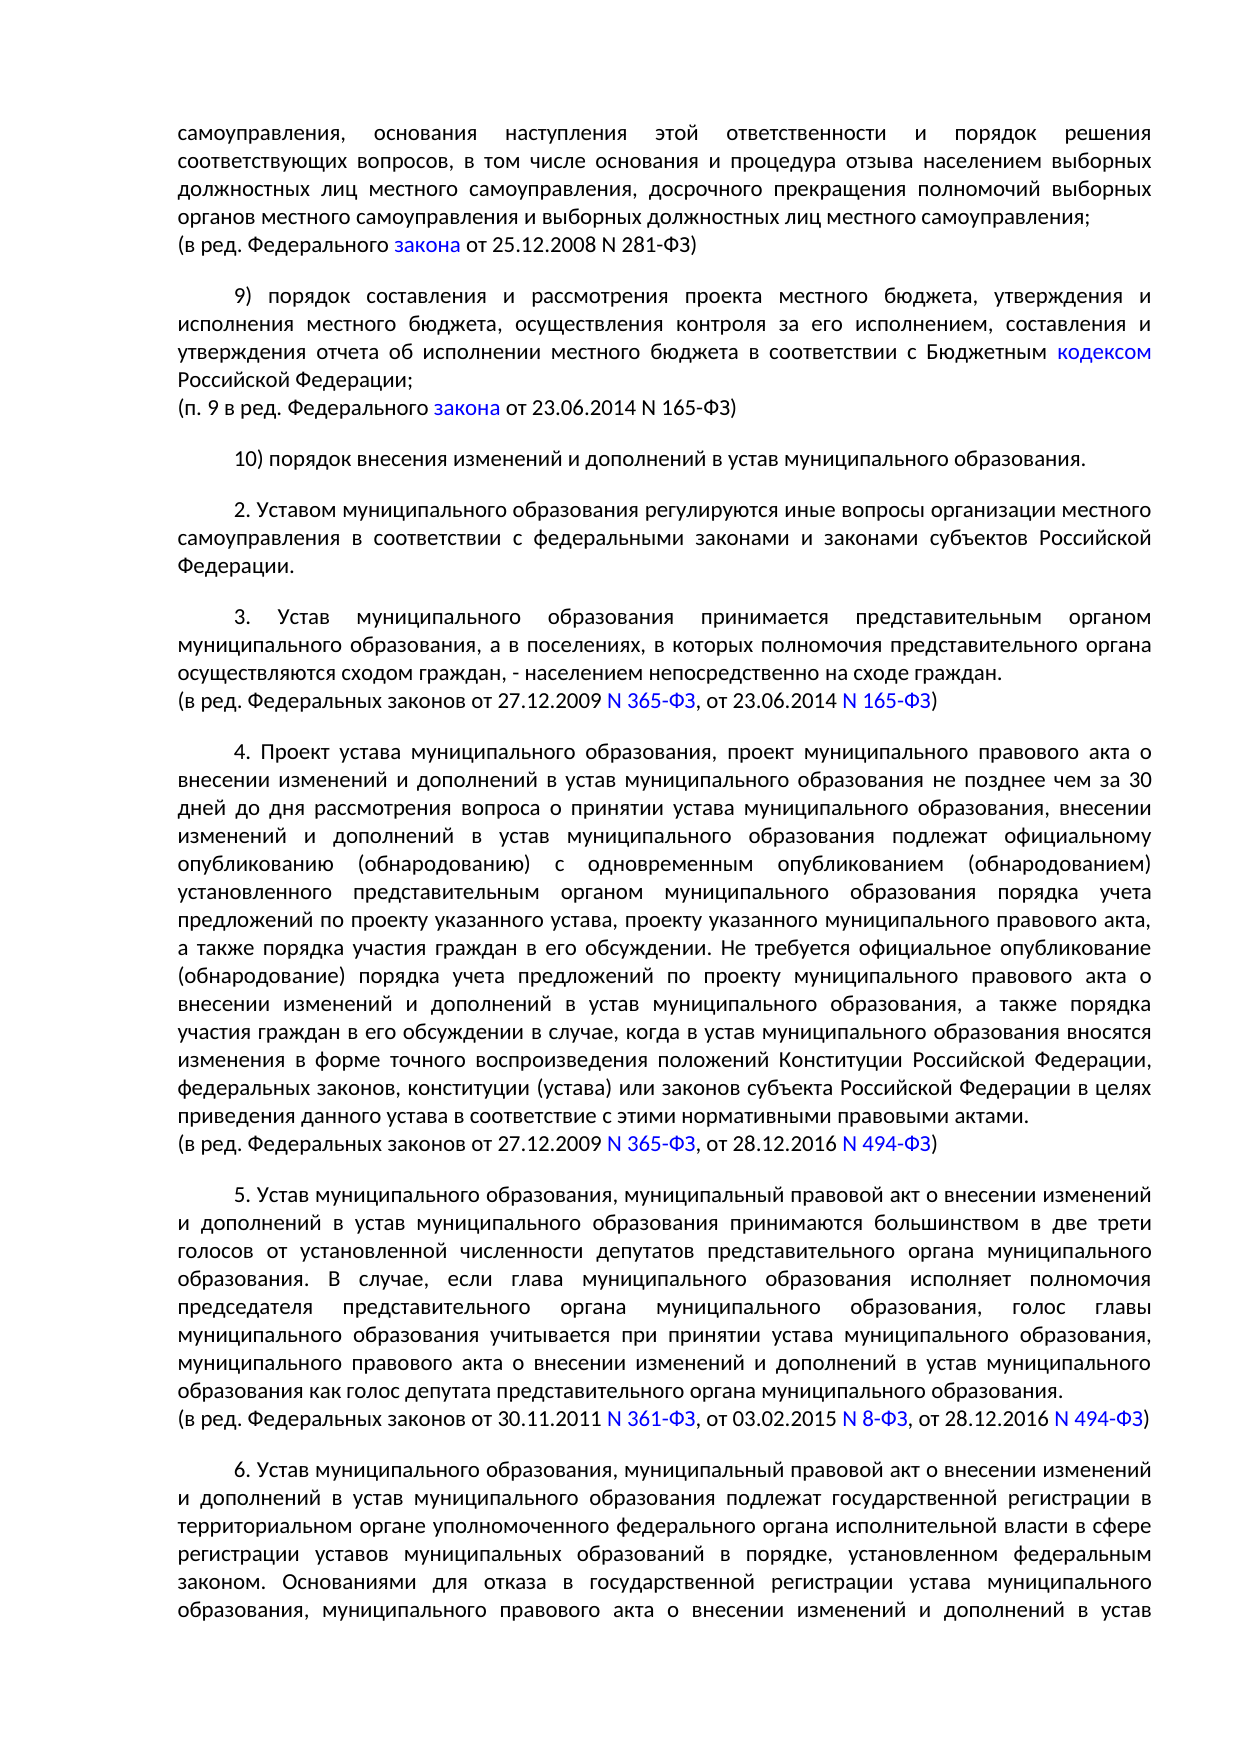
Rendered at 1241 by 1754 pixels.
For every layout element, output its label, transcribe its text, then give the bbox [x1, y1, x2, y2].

text (п. 9 в ред. Федерального закона от 23.06.2014 N 165-ФЗ) [177, 393, 1152, 421]
text (в ред. Федеральных законов от 30.11.2011 N 361-ФЗ, от 03.02.2015 N 8-ФЗ, от 28.12.2016 N 494-ФЗ) [177, 1404, 1152, 1432]
text 10) порядок внесения изменений и дополнений в устав муниципального образования. [177, 444, 1152, 472]
text 5. Устав муниципального образования, муниципальный правовой акт о внесении изменений и дополнений в устав муниципального образования принимаются большинством в две трети голосов от установленной численности депутатов представительного органа муниципального образования. В случае, если глава муниципального образования исполняет полномочия председателя представительного органа муниципального образования, голос главы муниципального образования учитывается при принятии устава муниципального образования, муниципального правового акта о внесении изменений и дополнений в устав муниципального образования как голос депутата представительного органа муниципального образования. [177, 1180, 1152, 1404]
text (в ред. Федерального закона от 25.12.2008 N 281-ФЗ) [177, 230, 1152, 258]
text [177, 118, 1152, 230]
text 2. Уставом муниципального образования регулируются иные вопросы организации местного самоуправления в соответствии с федеральными законами и законами субъектов Российской Федерации. [177, 495, 1152, 579]
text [177, 1455, 1152, 1623]
text 3. Устав муниципального образования принимается представительным органом муниципального образования, а в поселениях, в которых полномочия представительного органа осуществляются сходом граждан, - населением непосредственно на сходе граждан. [177, 602, 1152, 686]
text (в ред. Федеральных законов от 27.12.2009 N 365-ФЗ, от 23.06.2014 N 165-ФЗ) [177, 686, 1152, 714]
text (в ред. Федеральных законов от 27.12.2009 N 365-ФЗ, от 28.12.2016 N 494-ФЗ) [177, 1129, 1152, 1157]
text 9) порядок составления и рассмотрения проекта местного бюджета, утверждения и исполнения местного бюджета, осуществления контроля за его исполнением, составления и утверждения отчета об исполнении местного бюджета в соответствии с Бюджетным кодексом Российской Федерации; [177, 281, 1152, 393]
text 4. Проект устава муниципального образования, проект муниципального правового акта о внесении изменений и дополнений в устав муниципального образования не позднее чем за 30 дней до дня рассмотрения вопроса о принятии устава муниципального образования, внесении изменений и дополнений в устав муниципального образования подлежат официальному опубликованию (обнародованию) с одновременным опубликованием (обнародованием) установленного представительным органом муниципального образования порядка учета предложений по проекту указанного устава, проекту указанного муниципального правового акта, а также порядка участия граждан в его обсуждении. Не требуется официальное опубликование (обнародование) порядка учета предложений по проекту муниципального правового акта о внесении изменений и дополнений в устав муниципального образования, а также порядка участия граждан в его обсуждении в случае, когда в устав муниципального образования вносятся изменения в форме точного воспроизведения положений Конституции Российской Федерации, федеральных законов, конституции (устава) или законов субъекта Российской Федерации в целях приведения данного устава в соответствие с этими нормативными правовыми актами. [177, 737, 1152, 1129]
